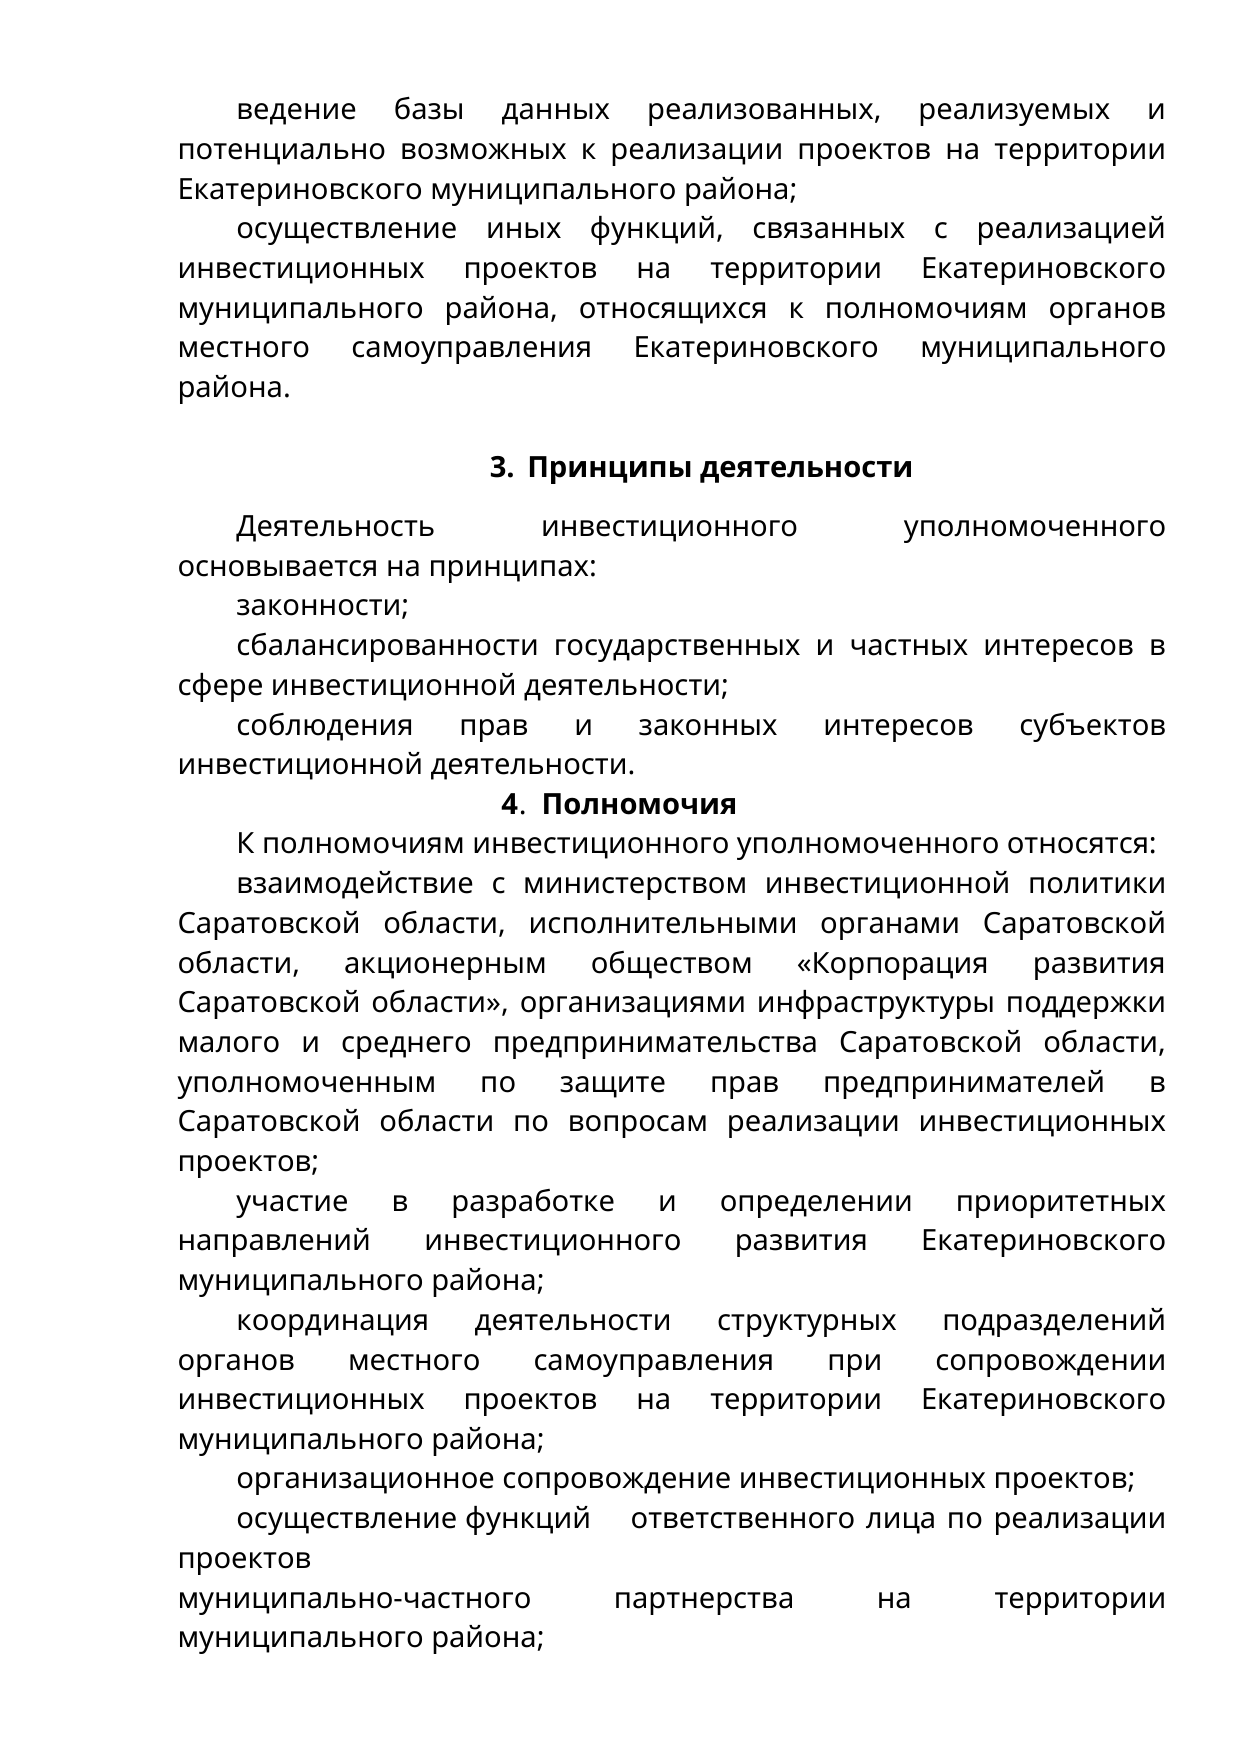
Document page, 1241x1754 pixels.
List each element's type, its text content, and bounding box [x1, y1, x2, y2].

text координация деятельности структурных подразделений органов местного самоуправления при сопровождении инвестиционных проектов на территории Екатериновского муниципального района; [177, 1299, 1167, 1458]
text соблюдения прав и законных интересов субъектов инвестиционной деятельности. [177, 704, 1167, 783]
text взаимодействие с министерством инвестиционной политики Саратовской области, исполнительными органами Саратовской области, акционерным обществом «Корпорация развития Саратовской области», организациями инфраструктуры поддержки малого и среднего предпринимательства Саратовской области, уполномоченным по защите прав предпринимателей в Саратовской области по вопросам реализации инвестиционных проектов; [177, 862, 1167, 1180]
text К полномочиям инвестиционного уполномоченного относятся: [177, 823, 1167, 862]
list Принципы деятельности [236, 446, 1167, 486]
text участие в разработке и определении приоритетных направлений инвестиционного развития Екатериновского муниципального района; [177, 1180, 1167, 1299]
text 4. Полномочия [177, 783, 1167, 823]
text законности; [177, 585, 1167, 624]
text осуществление иных функций, связанных с реализацией инвестиционных проектов на территории Екатериновского муниципального района, относящихся к полномочиям органов местного самоуправления Екатериновского муниципального района. [177, 208, 1167, 406]
text организационное сопровождение инвестиционных проектов; [177, 1458, 1167, 1497]
text сбалансированности государственных и частных интересов в сфере инвестиционной деятельности; [177, 624, 1167, 704]
text Деятельность инвестиционного уполномоченного основывается на принципах: [177, 505, 1167, 585]
text ведение базы данных реализованных, реализуемых и потенциально возможных к реализации проектов на территории Екатериновского муниципального района; [177, 89, 1167, 208]
text муниципально-частного партнерства на территории муниципального района; [177, 1577, 1167, 1656]
text осуществление функций ответственного лица по реализации проектов [177, 1497, 1167, 1577]
